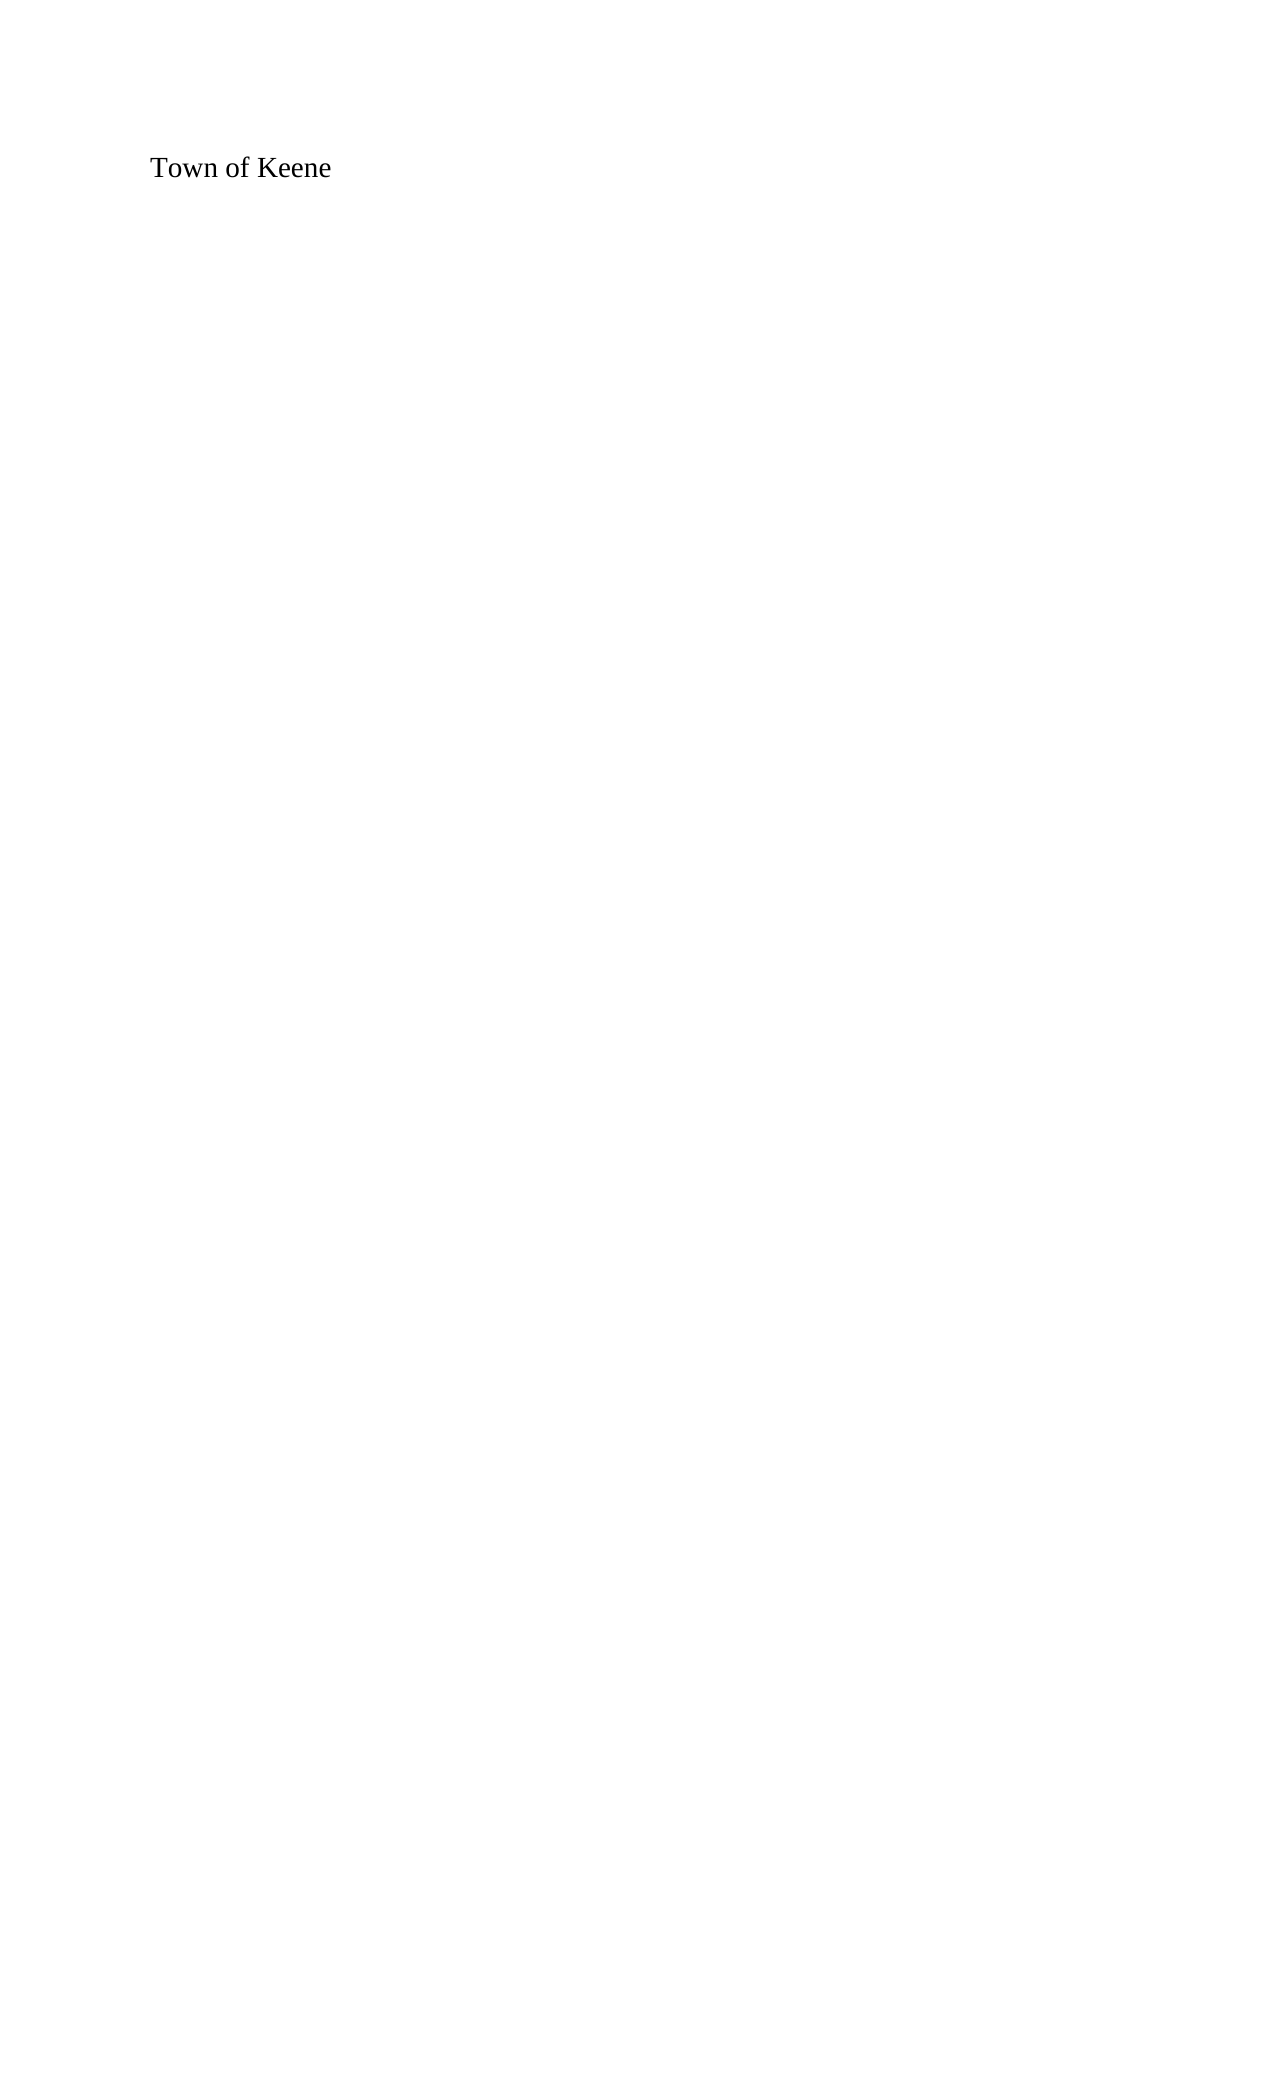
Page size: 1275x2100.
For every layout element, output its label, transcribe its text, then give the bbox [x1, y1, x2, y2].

text Town of Keene [150, 150, 1125, 183]
